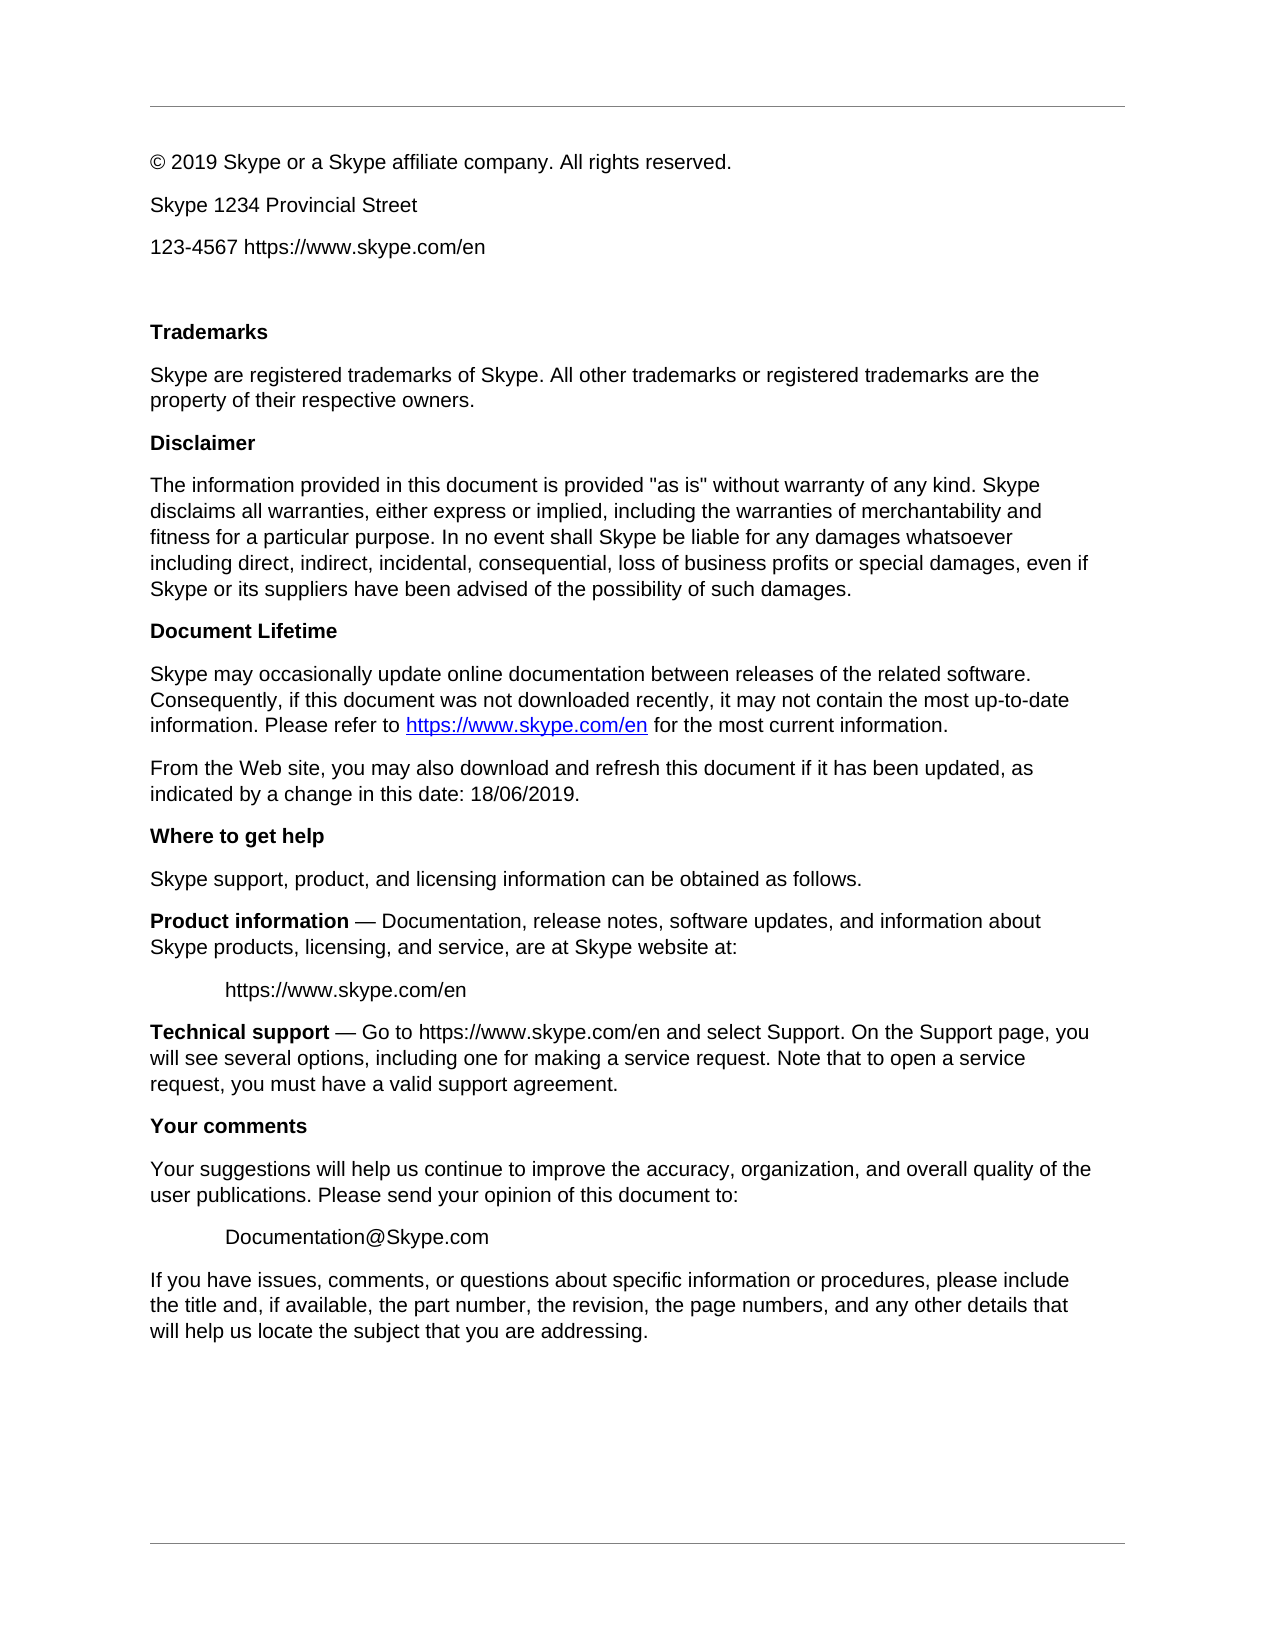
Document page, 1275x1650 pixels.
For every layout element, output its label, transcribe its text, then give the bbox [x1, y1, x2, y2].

text Skype support, product, and licensing information can be obtained as follows. [150, 867, 1095, 891]
text Where to get help [150, 824, 1095, 848]
text Your suggestions will help us continue to improve the accuracy, organization, and overall quality of the user publications. Please send your opinion of this document to: [150, 1157, 1095, 1206]
text Disclaimer [150, 431, 1095, 455]
text Documentation@Skype.com [150, 1225, 1095, 1249]
text © 2019 Skype or a Skype affiliate company. All rights reserved. [150, 150, 1095, 174]
text Technical support — Go to https://www.skype.com/en and select Support. On the Support page, you will see several options, including one for making a service request. Note that to open a service request, you must have a valid support agreement. [150, 1020, 1095, 1096]
text https://www.skype.com/en [150, 977, 1095, 1001]
text Skype may occasionally update online documentation between releases of the related software. Consequently, if this document was not downloaded recently, it may not contain the most up-to-date information. Please refer to https://www.skype.com/en for the most current information. [150, 662, 1095, 737]
text Your comments [150, 1114, 1095, 1138]
text The information provided in this document is provided "as is" without warranty of any kind. Skype disclaims all warranties, either express or implied, including the warranties of merchantability and fitness for a particular purpose. In no event shall Skype be liable for any damages whatsoever including direct, indirect, incidental, consequential, loss of business profits or special damages, even if Skype or its suppliers have been advised of the possibility of such damages. [150, 473, 1095, 601]
text If you have issues, comments, or questions about specific information or procedures, please include the title and, if available, the part number, the revision, the page numbers, and any other details that will help us locate the subject that you are addressing. [150, 1267, 1095, 1343]
text Document Lifetime [150, 619, 1095, 643]
text 123-4567 https://www.skype.com/en [150, 235, 1095, 259]
text Product information — Documentation, release notes, software updates, and information about Skype products, licensing, and service, are at Skype website at: [150, 909, 1095, 959]
text From the Web site, you may also download and refresh this document if it has been updated, as indicated by a change in this date: 18/06/2019. [150, 756, 1095, 806]
text Skype 1234 Provincial Street [150, 192, 1095, 216]
text Trademarks [150, 320, 1095, 344]
text Skype are registered trademarks of Skype. All other trademarks or registered trademarks are the property of their respective owners. [150, 362, 1095, 412]
